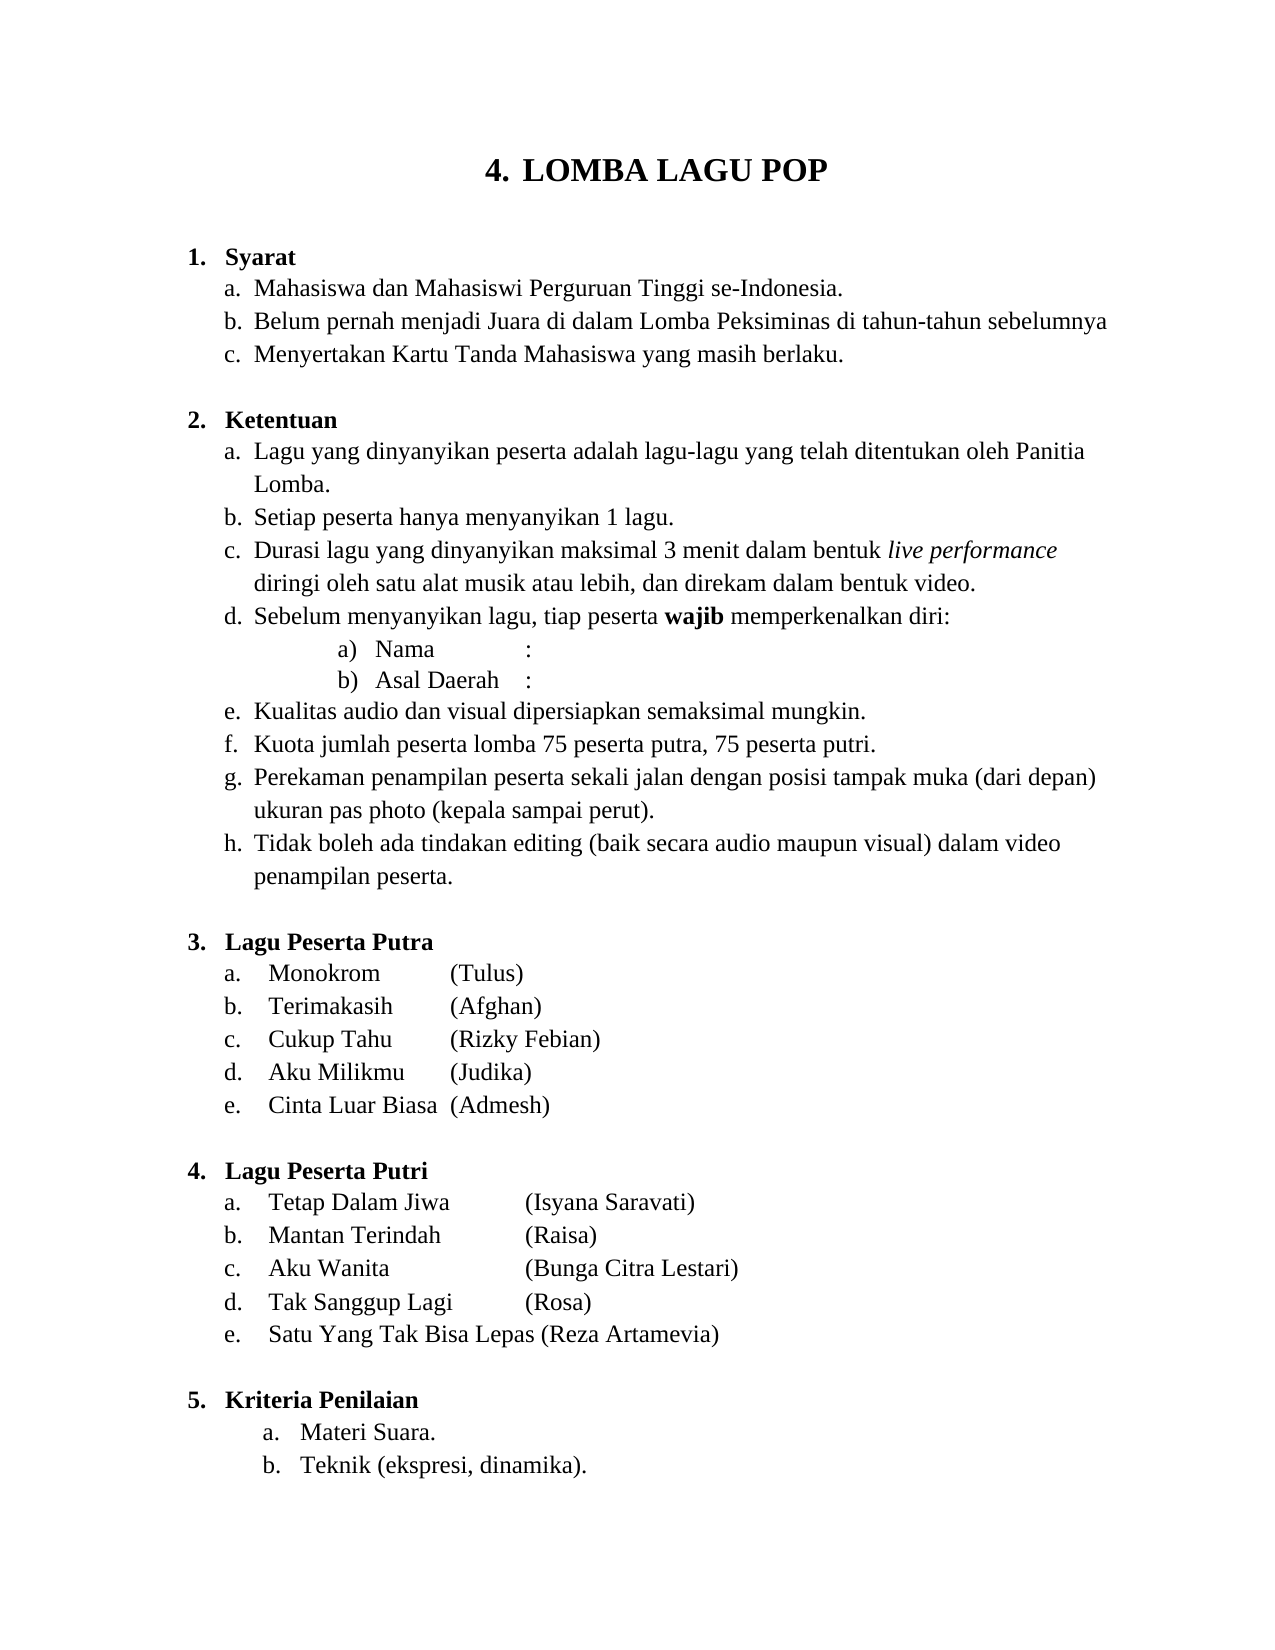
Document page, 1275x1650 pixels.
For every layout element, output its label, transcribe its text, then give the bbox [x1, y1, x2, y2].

list Ketentuan [187, 405, 1125, 434]
list Teknik (ekspresi, dinamika). [262, 1450, 1125, 1478]
list Aku Milikmu (Judika) [224, 1057, 1125, 1086]
list Cinta Luar Biasa (Admesh) [224, 1090, 1125, 1119]
list Monokrom (Tulus) [224, 958, 1125, 987]
list Setiap peserta hanya menyanyikan 1 lagu. [224, 502, 1125, 531]
list Tak Sanggup Lagi (Rosa) [224, 1287, 1125, 1315]
list Nama : [337, 634, 1125, 663]
list Satu Yang Tak Bisa Lepas (Reza Artamevia) [224, 1319, 1125, 1348]
list Tetap Dalam Jiwa (Isyana Saravati) [224, 1187, 1125, 1216]
list Perekaman penampilan peserta sekali jalan dengan posisi tampak muka (dari depan) ukuran pas photo (kepala sampai perut). [224, 762, 1125, 824]
list Lagu Peserta Putri [187, 1156, 1125, 1185]
list Materi Suara. [262, 1417, 1125, 1445]
list Lagu Peserta Putra [187, 927, 1125, 956]
list Lagu yang dinyanyikan peserta adalah lagu-lagu yang telah ditentukan oleh Panitia Lomba. [224, 436, 1125, 498]
list Terimakasih (Afghan) [224, 991, 1125, 1020]
list Tidak boleh ada tindakan editing (baik secara audio maupun visual) dalam video penampilan peserta. [224, 828, 1125, 890]
list Kuota jumlah peserta lomba 75 peserta putra, 75 peserta putri. [224, 729, 1125, 758]
list Mantan Terindah (Raisa) [224, 1221, 1125, 1249]
list Kualitas audio dan visual dipersiapkan semaksimal mungkin. [224, 696, 1125, 725]
list Asal Daerah : [337, 665, 1125, 694]
list Syarat [187, 242, 1125, 271]
list Belum pernah menjadi Juara di dalam Lomba Peksiminas di tahun-tahun sebelumnya [224, 306, 1125, 334]
list Kriteria Penilaian [187, 1386, 1125, 1414]
list Mahasiswa dan Mahasiswi Perguruan Tinggi se-Indonesia. [224, 273, 1125, 302]
list Cukup Tahu (Rizky Febian) [224, 1024, 1125, 1053]
list Aku Wanita (Bunga Citra Lestari) [224, 1253, 1125, 1282]
list LOMBA LAGU POP [187, 150, 1125, 188]
list Sebelum menyanyikan lagu, tiap peserta wajib memperkenalkan diri: [224, 601, 1125, 630]
list Durasi lagu yang dinyanyikan maksimal 3 menit dalam bentuk live performance diringi oleh satu alat musik atau lebih, dan direkam dalam bentuk video. [224, 535, 1125, 597]
list Menyertakan Kartu Tanda Mahasiswa yang masih berlaku. [224, 339, 1125, 368]
